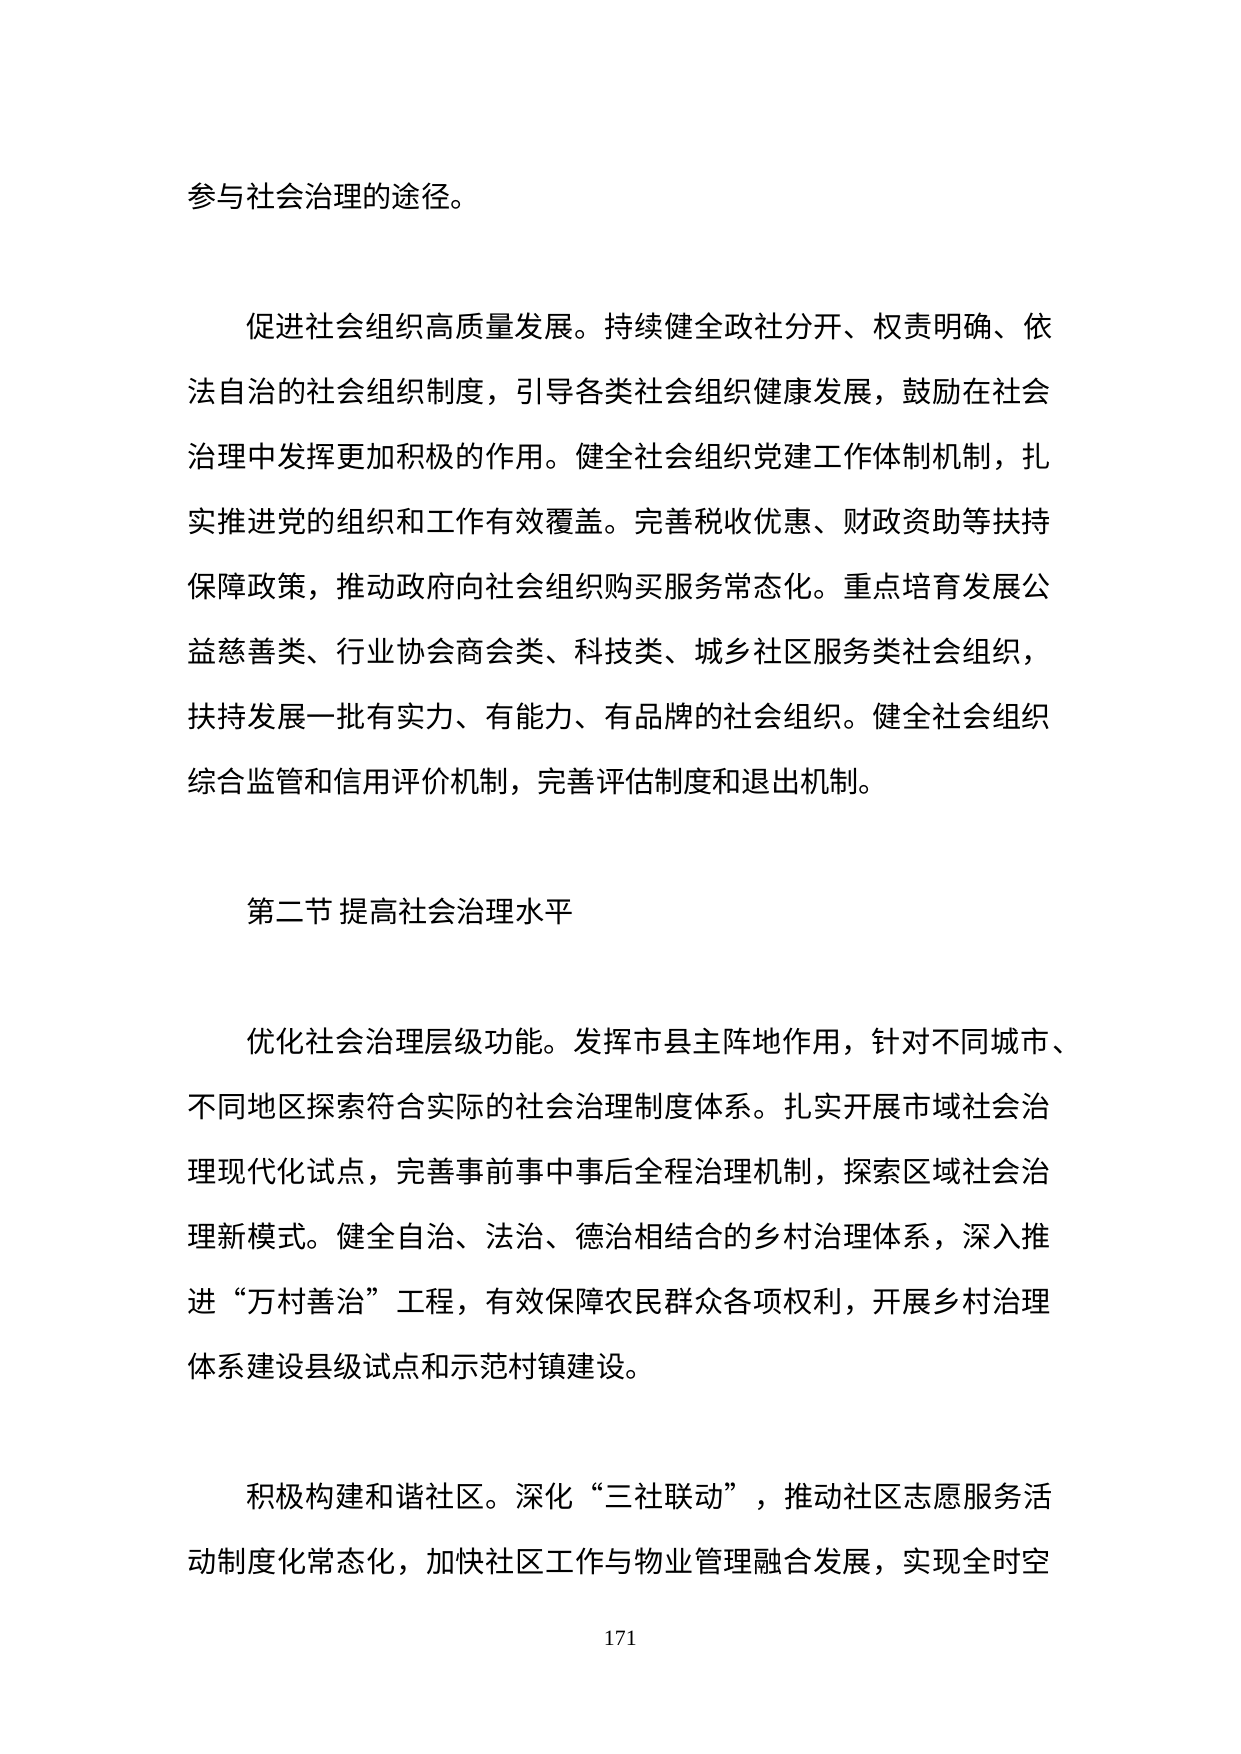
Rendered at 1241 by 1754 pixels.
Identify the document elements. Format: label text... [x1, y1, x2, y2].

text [187, 162, 1053, 227]
text 第二节 提高社会治理水平 [187, 877, 1053, 942]
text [187, 1462, 1053, 1592]
text 促进社会组织高质量发展。持续健全政社分开、权责明确、依法自治的社会组织制度，引导各类社会组织健康发展，鼓励在社会治理中发挥更加积极的作用。健全社会组织党建工作体制机制，扎实推进党的组织和工作有效覆盖。完善税收优惠、财政资助等扶持保障政策，推动政府向社会组织购买服务常态化。重点培育发展公益慈善类、行业协会商会类、科技类、城乡社区服务类社会组织，扶持发展一批有实力、有能力、有品牌的社会组织。健全社会组织综合监管和信用评价机制，完善评估制度和退出机制。 [187, 292, 1053, 812]
text 优化社会治理层级功能。发挥市县主阵地作用，针对不同城市、不同地区探索符合实际的社会治理制度体系。扎实开展市域社会治理现代化试点，完善事前事中事后全程治理机制，探索区域社会治理新模式。健全自治、法治、德治相结合的乡村治理体系，深入推进“万村善治”工程，有效保障农民群众各项权利，开展乡村治理体系建设县级试点和示范村镇建设。 [187, 1007, 1053, 1397]
